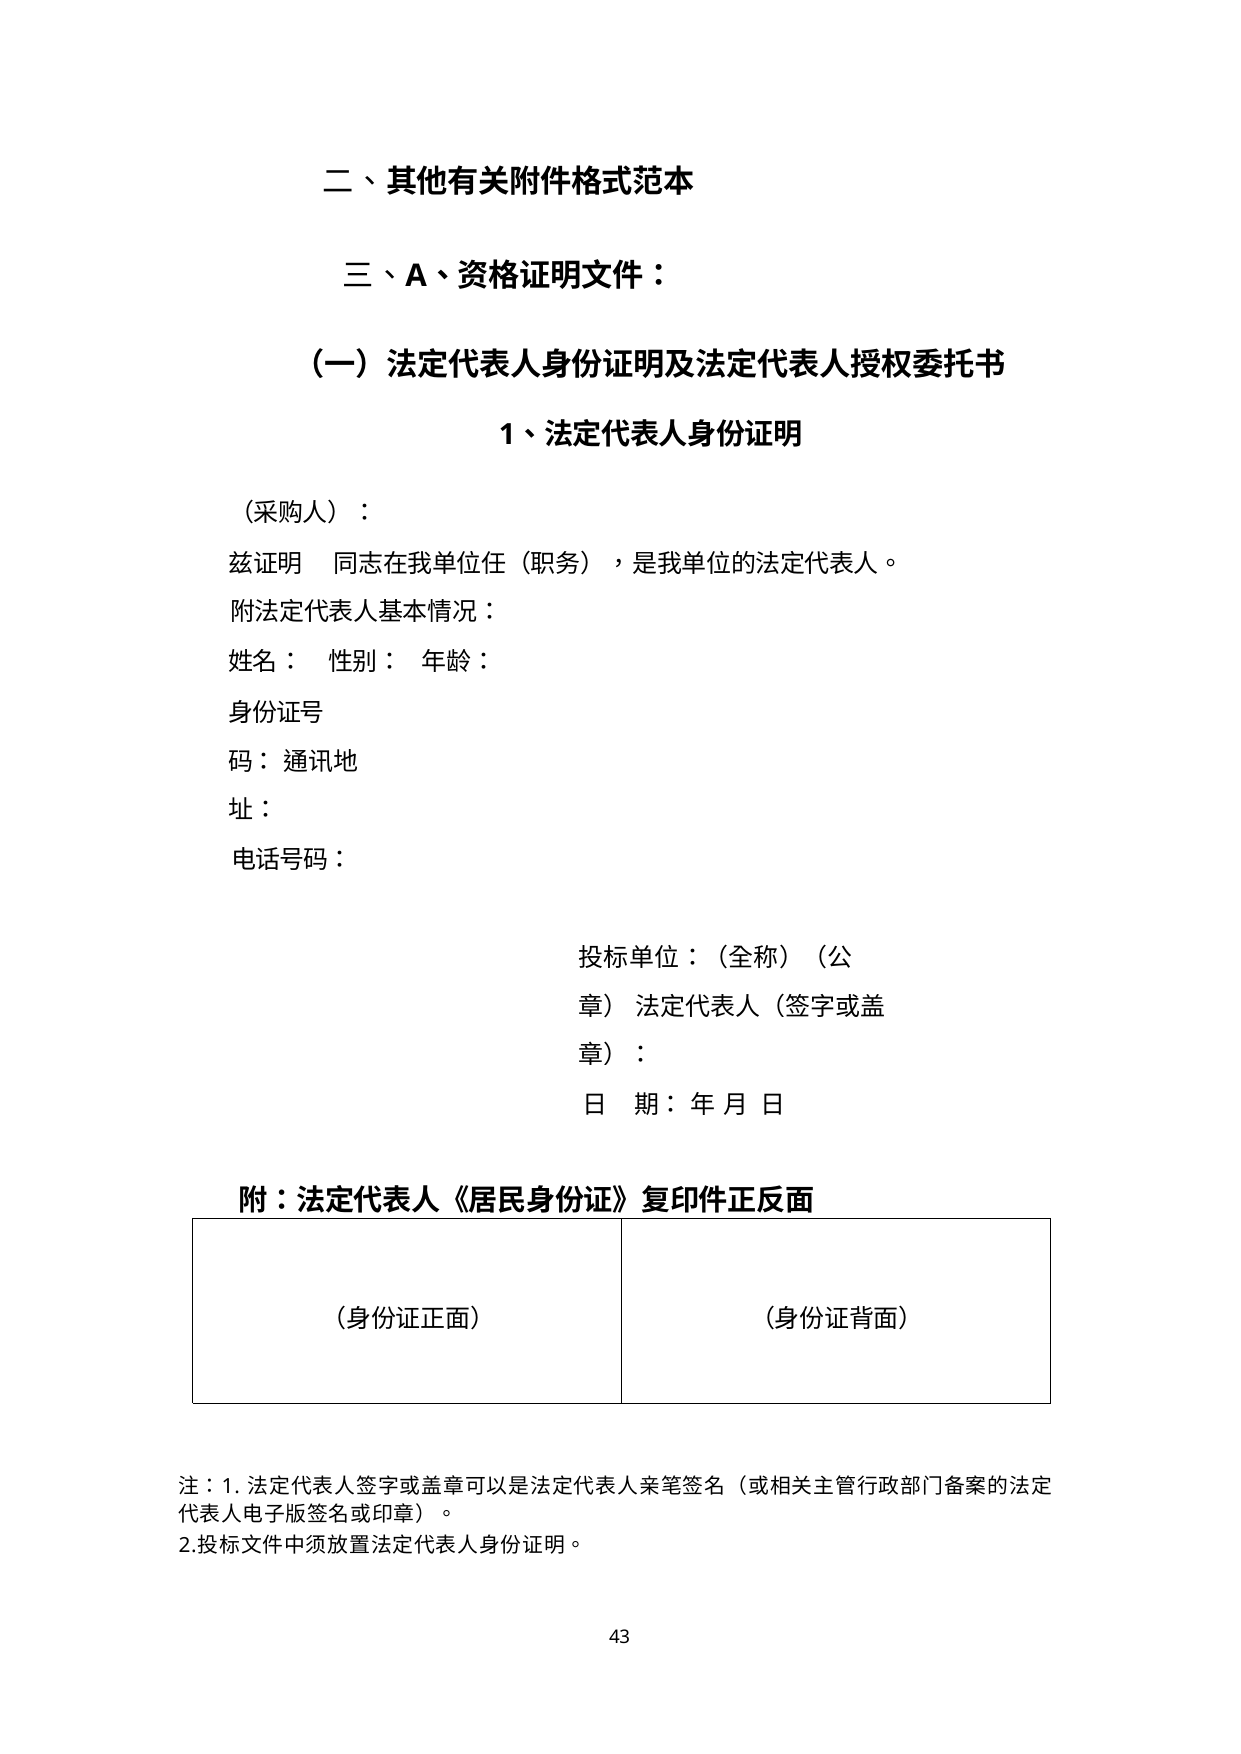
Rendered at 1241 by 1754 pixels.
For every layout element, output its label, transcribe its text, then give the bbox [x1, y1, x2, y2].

text 附：法定代表人《居民身份证》复印件正反面 [239, 1182, 1063, 1218]
text 日 期： 年 月 日 [582, 1088, 1063, 1119]
text 姓名： 性别： 年龄： [228, 646, 1063, 677]
text 身份证号码： 通讯地址： [228, 695, 371, 826]
text 投标单位：（全称）（公章） 法定代表人（签字或盖章）： [578, 940, 900, 1071]
text 电话号码： [231, 843, 1063, 874]
text 2.投标文件中须放置法定代表人身份证明。 [178, 1531, 1063, 1558]
text 兹证明 同志在我单位任（职务），是我单位的法定代表人。 附法定代表人基本情况： [228, 545, 923, 628]
text （一）法定代表人身份证明及法定代表人授权委托书 [293, 345, 1063, 383]
text 1、法定代表人身份证明 [499, 416, 1063, 452]
list 其他有关附件格式范本 [178, 159, 839, 202]
text 注：1. 法定代表人签字或盖章可以是法定代表人亲笔签名（或相关主管行政部门备案的法定 代表人电子版签名或印章）。 [178, 1471, 1063, 1528]
table_header （身份证正面） [193, 1219, 621, 1403]
table_header （身份证背面） [622, 1219, 1050, 1403]
list A、资格证明文件： [178, 252, 839, 295]
text （采购人）： [229, 496, 1063, 527]
